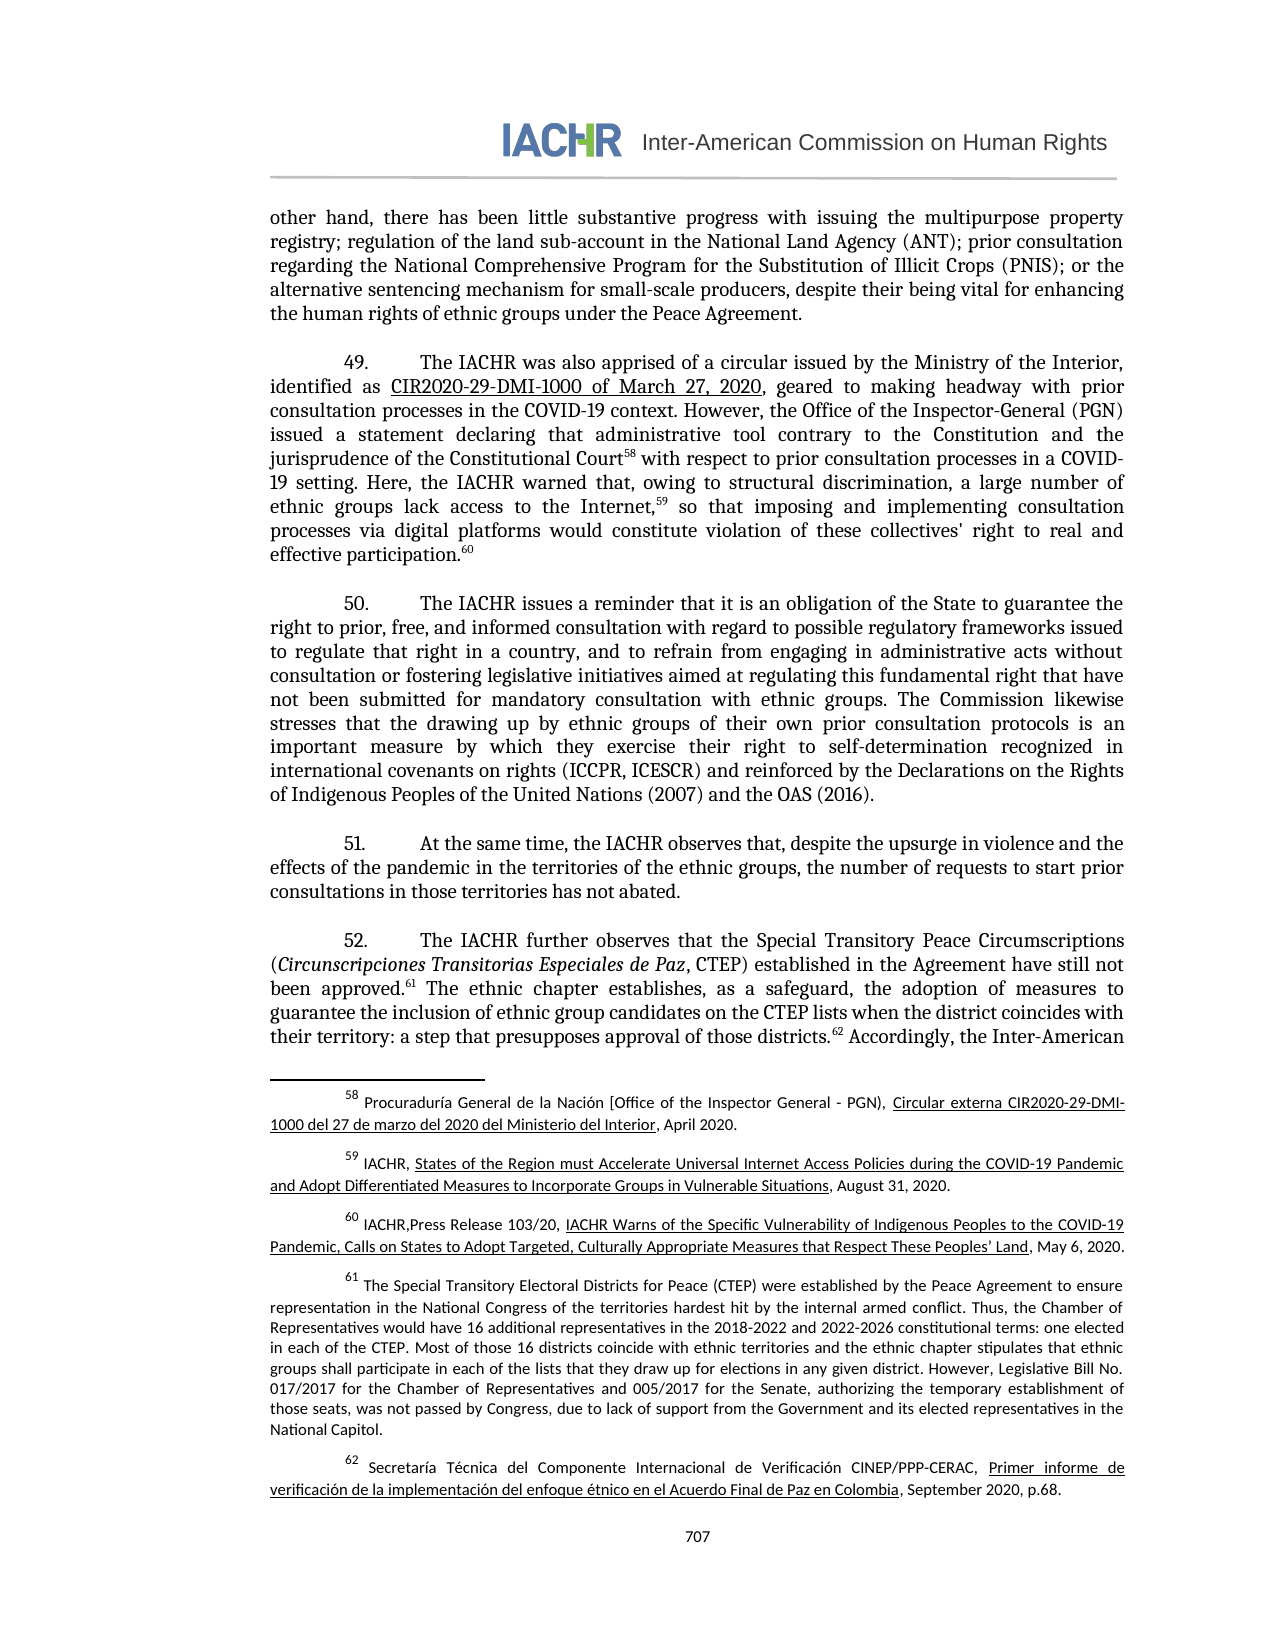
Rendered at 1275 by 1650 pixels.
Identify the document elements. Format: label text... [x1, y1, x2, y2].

picture [493, 113, 627, 168]
list The IACHR issues a reminder that it is an obligation of the State to guarantee the right to prior, free, and informed consultation with regard to possible regulatory frameworks issued to regulate that right in a country, and to refrain from engaging in administrative acts without consultation or fostering legislative initiatives aimed at regulating this fundamental right that have not been submitted for mandatory consultation with ethnic groups. The Commission likewise stresses that the drawing up by ethnic groups of their own prior consultation protocols is an important measure by which they exercise their right to self-determination recognized in international covenants on rights (ICCPR, ICESCR) and reinforced by the Declarations on the Rights of Indigenous Peoples of the United Nations (2007) and the OAS (2016). [270, 591, 1125, 807]
list At the same time, the IACHR observes that, despite the upsurge in violence and the effects of the pandemic in the territories of the ethnic groups, the number of requests to start prior consultations in those territories has not abated. [270, 832, 1125, 904]
list The IACHR was also apprised of a circular issued by the Ministry of the Interior, identified as CIR2020-29-DMI-1000 of March 27, 2020, geared to making headway with prior consultation processes in the COVID-19 context. However, the Office of the Inspector-General (PGN) issued a statement declaring that administrative tool contrary to the Constitution and the jurisprudence of the Constitutional Court with respect to prior consultation processes in a COVID-19 setting. Here, the IACHR warned that, owing to structural discrimination, a large number of ethnic groups lack access to the Internet, so that imposing and implementing consultation processes via digital platforms would constitute violation of these collectives' right to real and effective participation. [270, 351, 1125, 566]
list The IACHR further observes that the Special Transitory Peace Circumscriptions (Circunscripciones Transitorias Especiales de Paz, CTEP) established in the Agreement have still not been approved. The ethnic chapter establishes, as a safeguard, the adoption of measures to guarantee the inclusion of ethnic group candidates on the CTEP lists when the district coincides with their territory: a step that presupposes approval of those districts. Accordingly, the Inter-American Commission considers that the delays in approving them could disproportionately impair the political participation of the ethnic peoples and calls upon the State to approve the districts. [270, 929, 1125, 1049]
list In the case of the Standing Committee for Consensus-Building with Indigenous Peoples, during 2020 and even despite the pandemic, the Commission takes note of the progress made with agreeing on the methodology to be followed for reincorporating and dealing harmoniously with indigenous former combatants; the prior consultation of the Royalties bill before it is brought to Congress; issuance of the Decree establishing the National Indigenous Women's Committee; and the decree clarifying titles dating back to colonial and/or republican titles. On the other hand, there has been little substantive progress with issuing the multipurpose property registry; regulation of the land sub-account in the National Land Agency (ANT); prior consultation regarding the National Comprehensive Program for the Substitution of Illicit Crops (PNIS); or the alternative sentencing mechanism for small-scale producers, despite their being vital for enhancing the human rights of ethnic groups under the Peace Agreement. [270, 206, 1125, 326]
